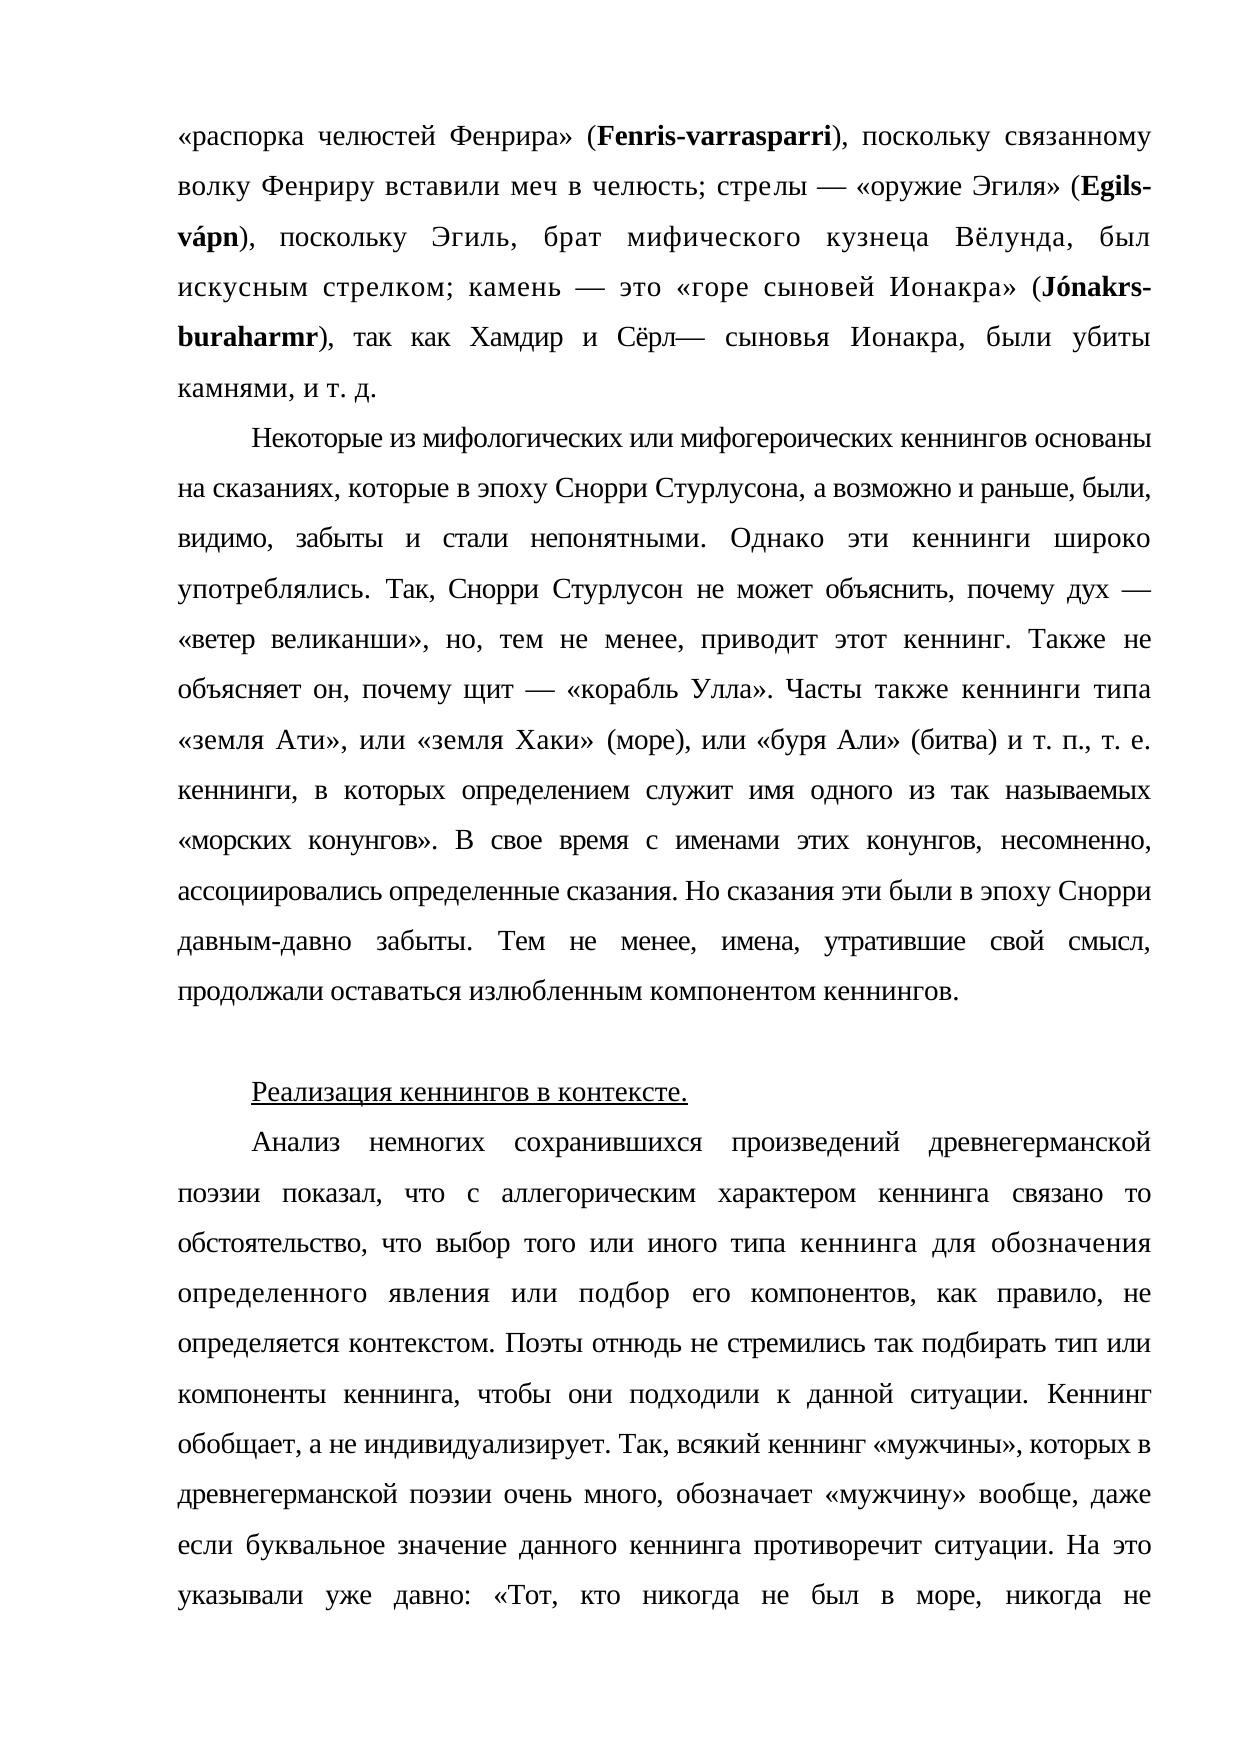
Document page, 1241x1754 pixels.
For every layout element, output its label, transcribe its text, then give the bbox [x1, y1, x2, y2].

text Реализация кеннингов в контексте. [177, 1074, 1152, 1108]
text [177, 118, 1152, 403]
text Некоторые из мифологических или мифогероических кеннингов основаны на сказаниях, которые в эпоху Снорри Стурлусона, а возможно и раньше, были, видимо, забыты и стали непонятными. Однако эти кеннинги широко употреблялись. Так, Снорри Стурлусон не может объяснить, почему дух — «ветер великанши», но, тем не менее, приводит этот кеннинг. Также не объясняет он, почему щит — «корабль Улла». Часты также кеннинги типа «земля Ати», или «земля Хаки» (море), или «буря Али» (битва) и т. п., т. е. кеннинги, в которых определением служит имя одного из так называемых «морских конунгов». В свое время с именами этих конунгов, несомненно, ассоциировались определенные сказания. Но сказания эти были в эпоху Снорри давным-давно забыты. Тем не менее, имена, утратившие свой смысл, продолжали оставаться излюбленным компонентом кеннингов. [177, 420, 1152, 1007]
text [177, 1124, 1152, 1611]
